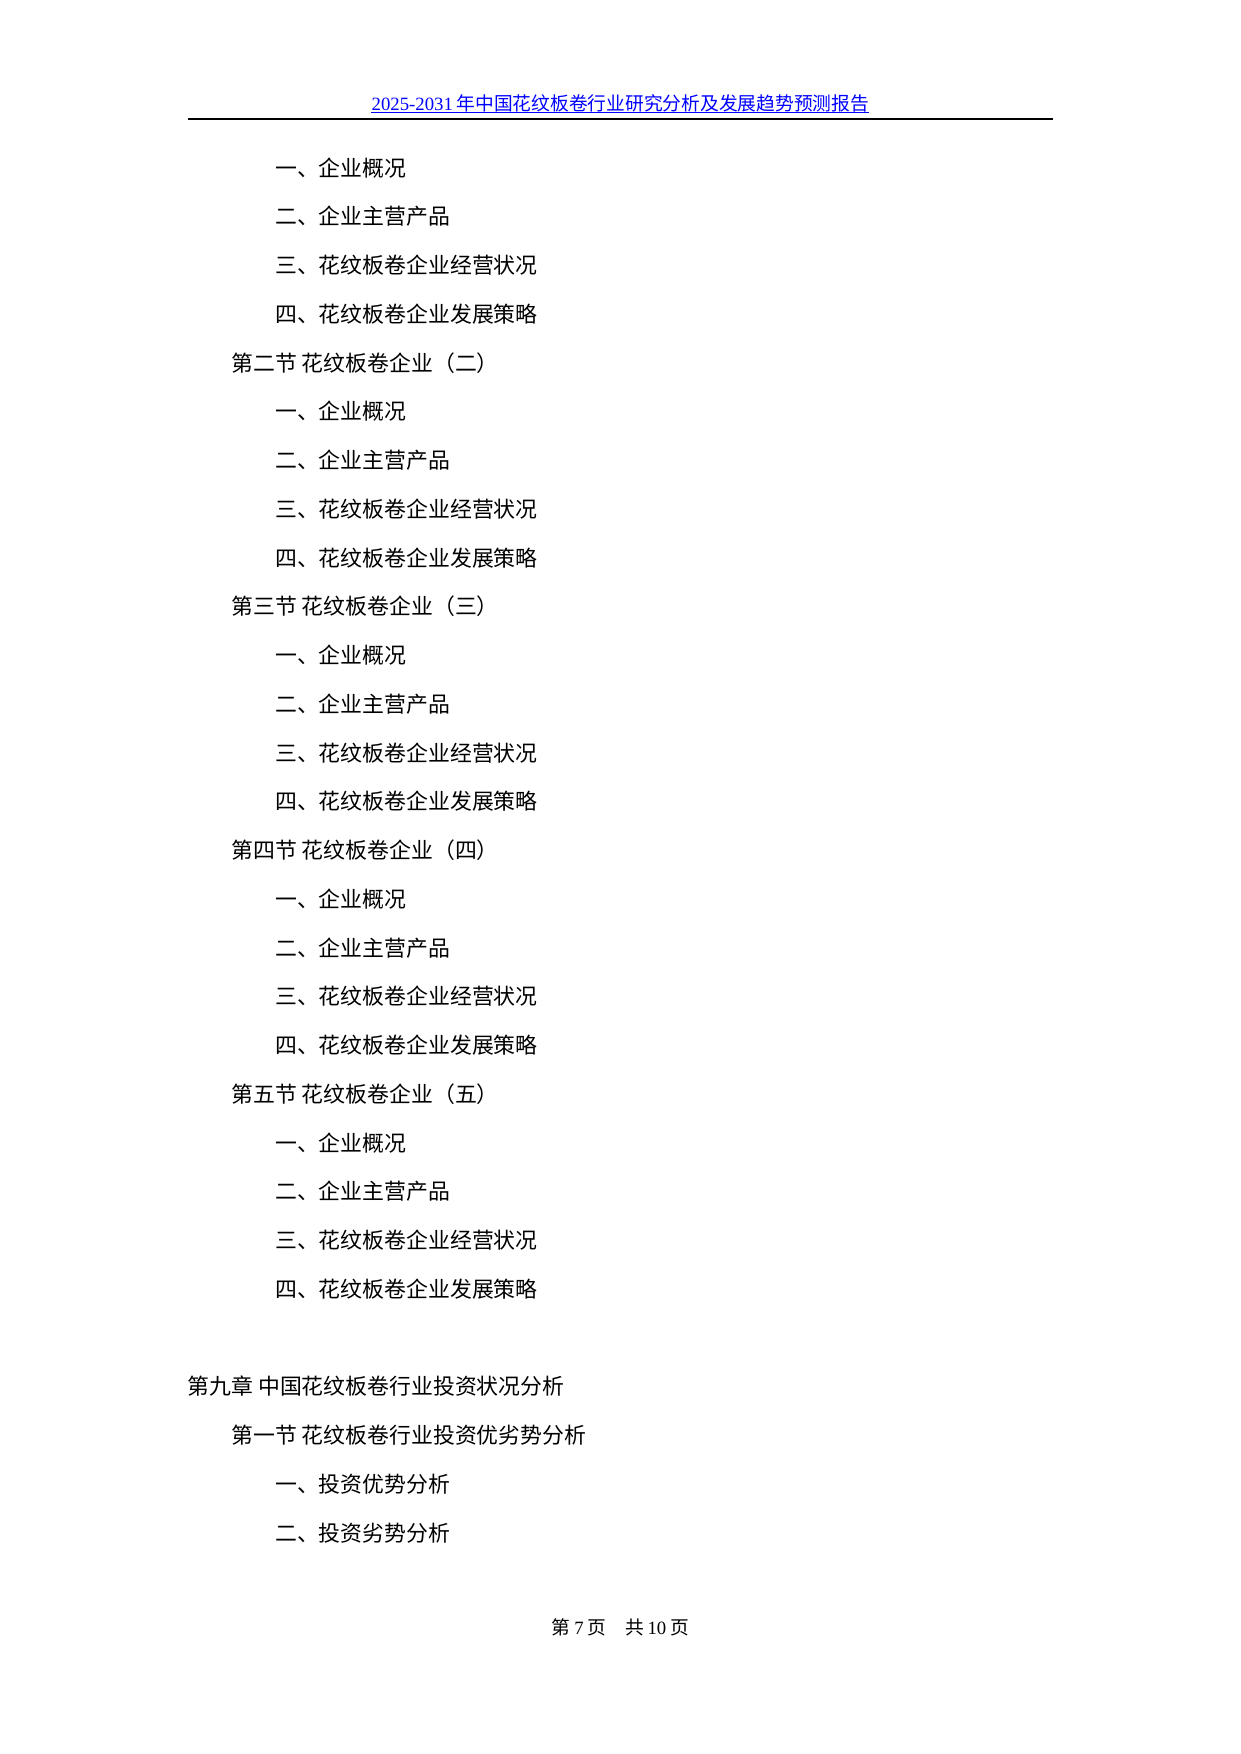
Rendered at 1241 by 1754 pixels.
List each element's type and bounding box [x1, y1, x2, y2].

text [187, 150, 1053, 1548]
